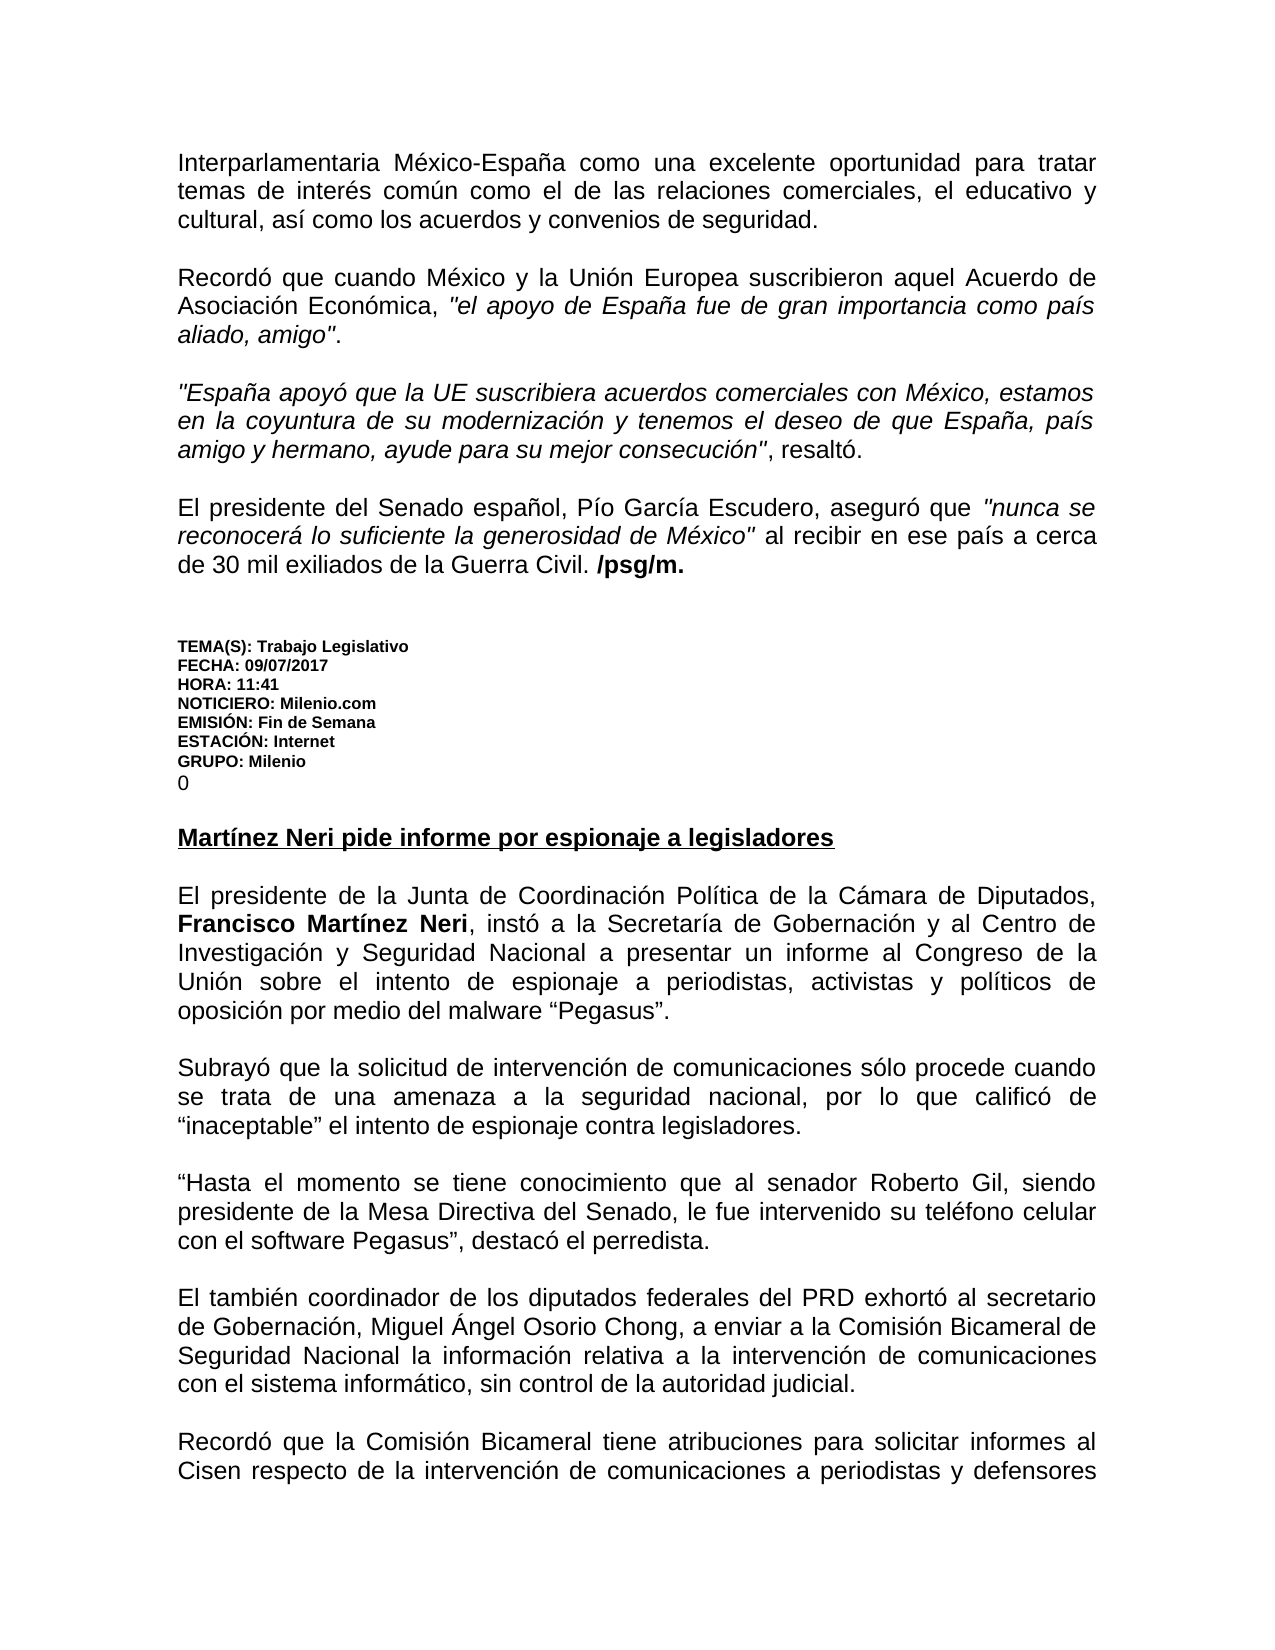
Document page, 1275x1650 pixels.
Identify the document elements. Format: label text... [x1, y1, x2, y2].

text TEMA(S): Trabajo Legislativo [177, 636, 1098, 656]
text "España apoyó que la UE suscribiera acuerdos comerciales con México, estamos en la coyuntura de su modernización y tenemos el deseo de que España, país amigo y hermano, ayude para su mejor consecución", resaltó. [177, 378, 1098, 464]
text HORA: 11:41 [177, 675, 1098, 694]
text NOTICIERO: Milenio.com [177, 694, 1098, 713]
text EMISIÓN: Fin de Semana [177, 713, 1098, 732]
text ESTACIÓN: Internet [177, 732, 1098, 751]
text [177, 148, 1098, 234]
text El presidente del Senado español, Pío García Escudero, aseguró que "nunca se reconocerá lo suficiente la generosidad de México" al recibir en ese país a cerca de 30 mil exiliados de la Guerra Civil. /psg/m. [177, 493, 1098, 579]
text Recordó que cuando México y la Unión Europea suscribieron aquel Acuerdo de Asociación Económica, "el apoyo de España fue de gran importancia como país aliado, amigo". [177, 263, 1098, 349]
text El presidente de la Junta de Coordinación Política de la Cámara de Diputados, Francisco Martínez Neri, instó a la Secretaría de Gobernación y al Centro de Investigación y Seguridad Nacional a presentar un informe al Congreso de la Unión sobre el intento de espionaje a periodistas, activistas y políticos de oposición por medio del malware “Pegasus”. [177, 881, 1098, 1024]
text Martínez Neri pide informe por espionaje a legisladores [177, 823, 1098, 852]
text 0 [177, 771, 1098, 794]
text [177, 1427, 1098, 1484]
text Subrayó que la solicitud de intervención de comunicaciones sólo procede cuando se trata de una amenaza a la seguridad nacional, por lo que calificó de “inaceptable” el intento de espionaje contra legisladores. [177, 1053, 1098, 1139]
text El también coordinador de los diputados federales del PRD exhortó al secretario de Gobernación, Miguel Ángel Osorio Chong, a enviar a la Comisión Bicameral de Seguridad Nacional la información relativa a la intervención de comunicaciones con el sistema informático, sin control de la autoridad judicial. [177, 1283, 1098, 1398]
text “Hasta el momento se tiene conocimiento que al senador Roberto Gil, siendo presidente de la Mesa Directiva del Senado, le fue intervenido su teléfono celular con el software Pegasus”, destacó el perredista. [177, 1168, 1098, 1254]
text GRUPO: Milenio [177, 751, 1098, 771]
text FECHA: 09/07/2017 [177, 656, 1098, 675]
